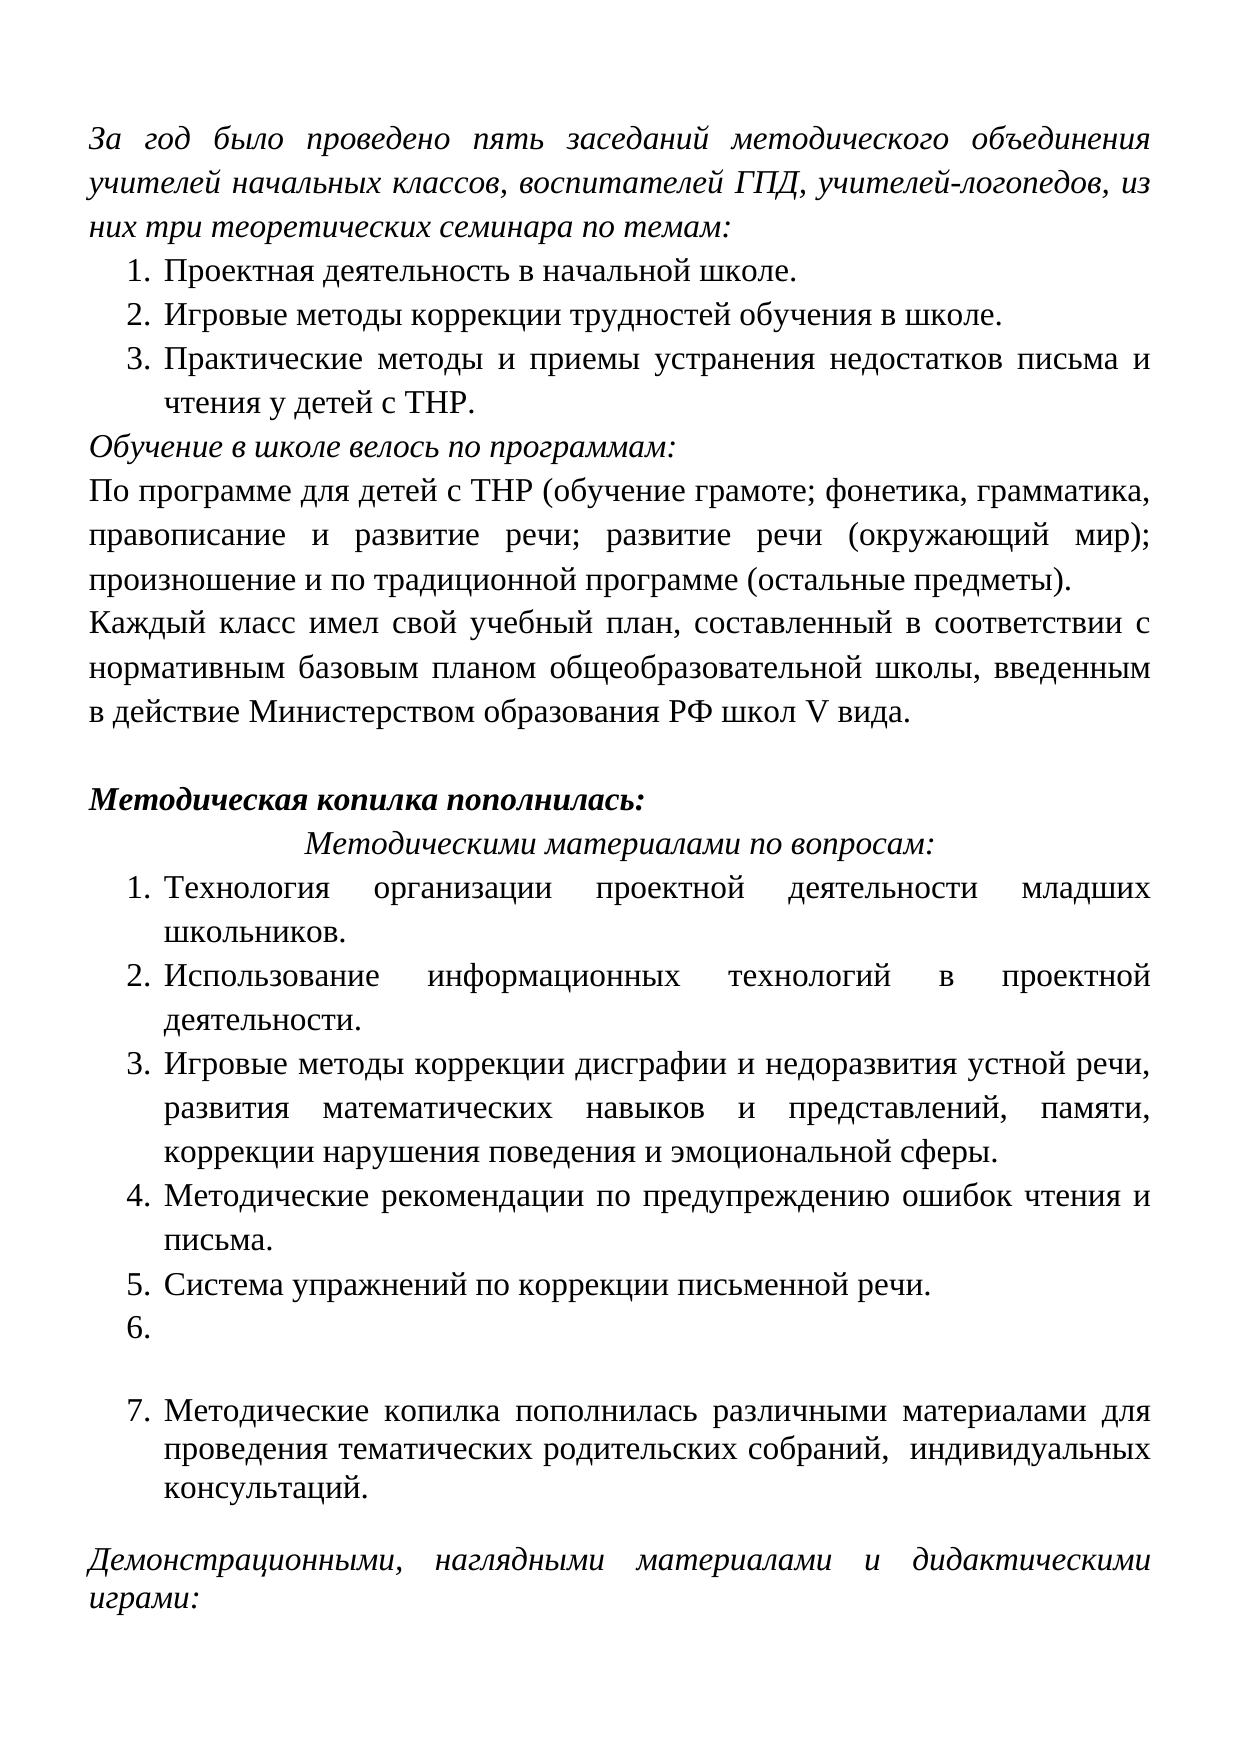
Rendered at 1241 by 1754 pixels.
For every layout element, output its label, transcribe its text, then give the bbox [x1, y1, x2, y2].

list Методические рекомендации по предупреждению ошибок чтения и письма. [126, 1176, 1152, 1258]
list Проектная деятельность в начальной школе. [126, 250, 1152, 289]
list Практические методы и приемы устранения недостатков письма и чтения у детей с ТНР. [126, 338, 1152, 421]
text Демонстрационными, наглядными материалами и дидактическими играми: [89, 1539, 1152, 1615]
text Каждый класс имел свой учебный план, составленный в соответствии с нормативным базовым планом общеобразовательной школы, введенным в действие Министерством образования РФ школ V вида. [89, 603, 1152, 729]
text Обучение в школе велось по программам: [89, 427, 1152, 465]
list Технология организации проектной деятельности младших школьников. [126, 867, 1152, 949]
list Игровые методы коррекции дисграфии и недоразвития устной речи, развития математических навыков и представлений, памяти, коррекции нарушения поведения и эмоциональной сферы. [126, 1043, 1152, 1170]
list Методические копилка пополнилась различными материалами для проведения тематических родительских собраний, индивидуальных консультаций. [126, 1390, 1152, 1505]
text За год было проведено пять заседаний методического объединения учителей начальных классов, воспитателей ГПД, учителей-логопедов, из них три теоретических семинара по темам: [89, 118, 1152, 244]
list Игровые методы коррекции трудностей обучения в школе. [126, 294, 1152, 333]
text Методическими материалами по вопросам: [89, 823, 1152, 861]
text По программе для детей с ТНР (обучение грамоте; фонетика, грамматика, правописание и развитие речи; развитие речи (окружающий мир); произношение и по традиционной программе (остальные предметы). [89, 471, 1152, 597]
list Использование информационных технологий в проектной деятельности. [126, 955, 1152, 1038]
text Методическая копилка пополнилась: [89, 779, 1152, 817]
list Система упражнений по коррекции письменной речи. [126, 1264, 1152, 1302]
